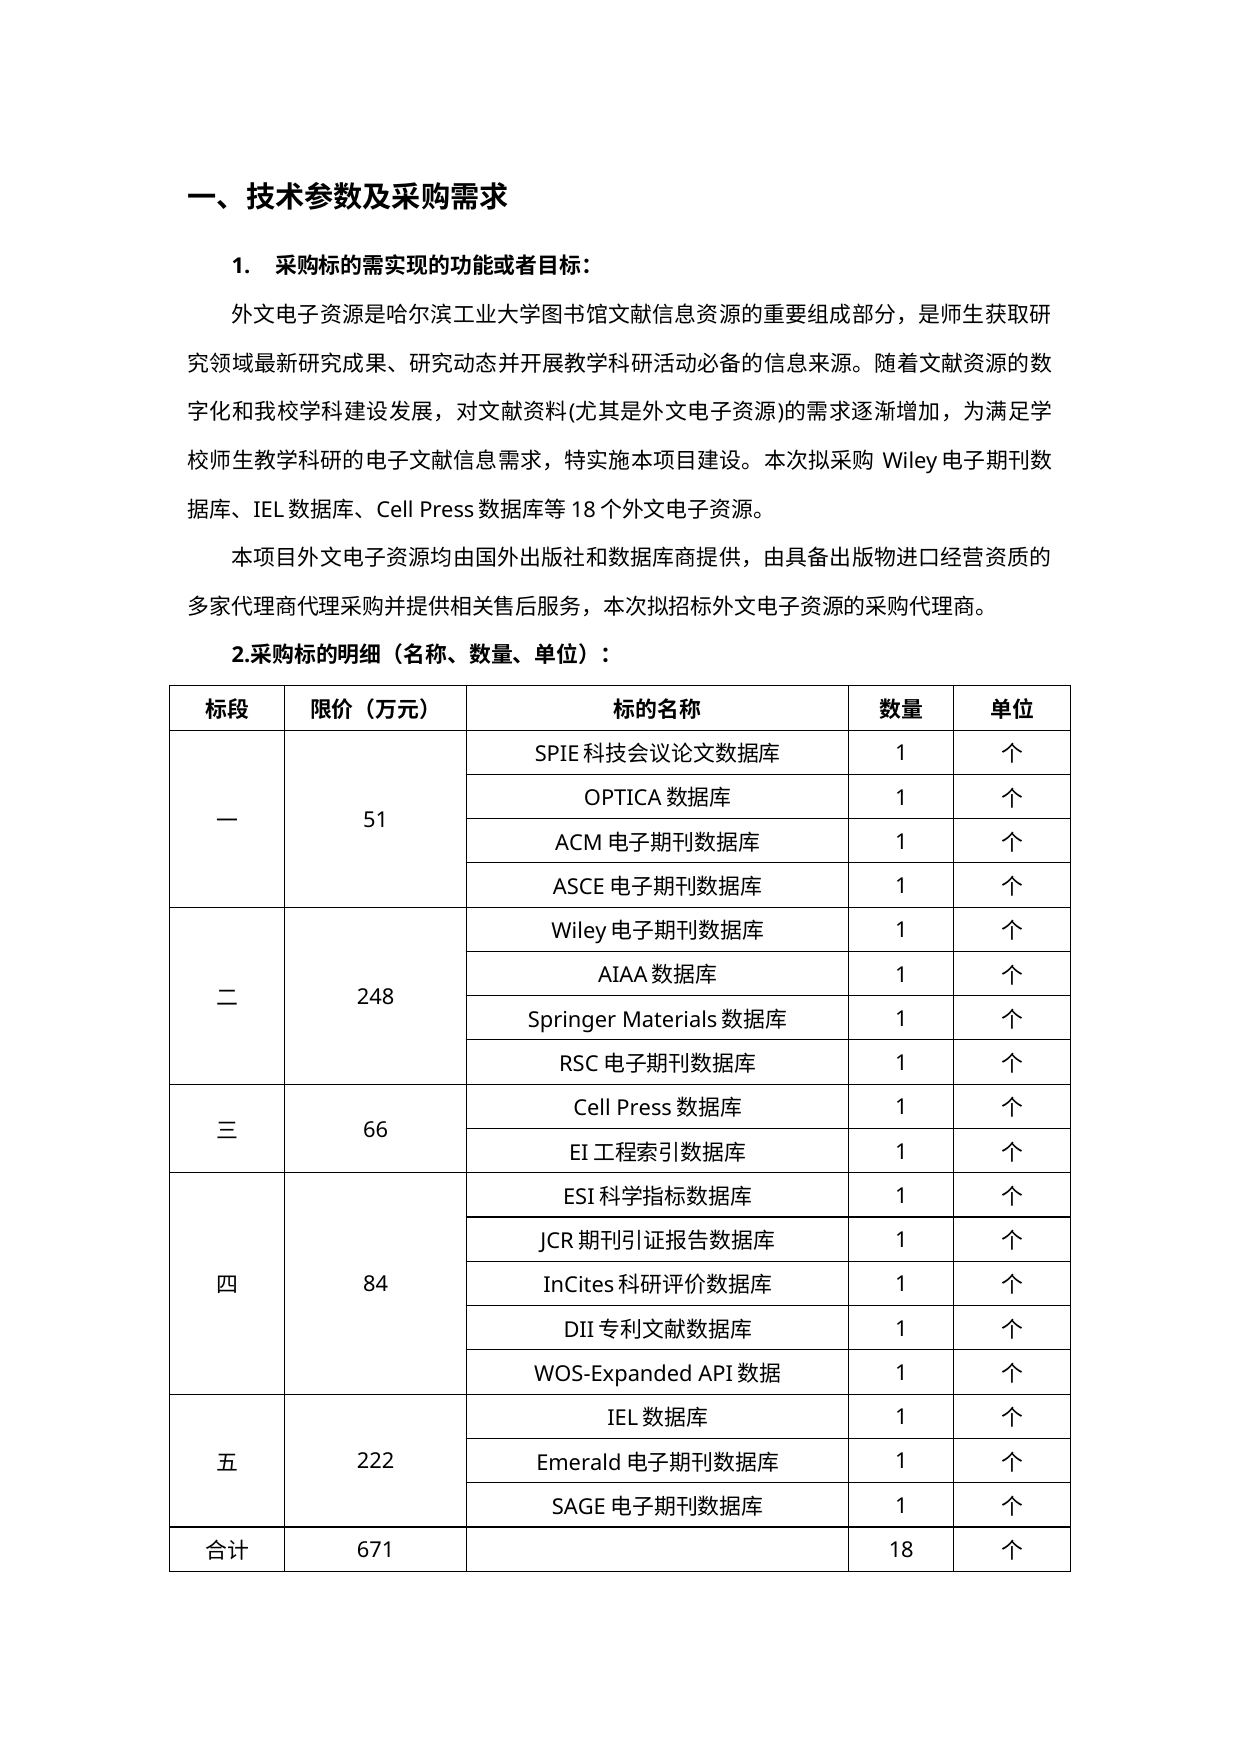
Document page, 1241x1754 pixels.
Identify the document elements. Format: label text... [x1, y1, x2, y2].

table_cell AIAA数据库 [467, 952, 848, 995]
table_cell 五 [170, 1395, 284, 1526]
table_cell SPIE科技会议论文数据库 [467, 731, 848, 774]
table_cell 个 [954, 1350, 1070, 1393]
table_cell WOS-Expanded API数据 [467, 1350, 848, 1393]
table_cell 1 [849, 1040, 953, 1084]
table_cell ESI科学指标数据库 [467, 1173, 848, 1216]
table_cell SAGE电子期刊数据库 [467, 1483, 848, 1526]
table_cell OPTICA数据库 [467, 775, 848, 818]
table_cell 66 [285, 1085, 466, 1172]
table_cell EI工程索引数据库 [467, 1129, 848, 1172]
table_header 标段 [170, 686, 284, 729]
table_cell 1 [849, 819, 953, 862]
table_cell 671 [285, 1528, 466, 1571]
table_cell 1 [849, 952, 953, 995]
table_cell 个 [954, 1262, 1070, 1305]
table_cell 个 [954, 1483, 1070, 1526]
table_cell 个 [954, 819, 1070, 862]
table_cell Wiley电子期刊数据库 [467, 908, 848, 951]
table_cell 18 [849, 1528, 953, 1571]
table_cell ACM电子期刊数据库 [467, 819, 848, 862]
text 1. 采购标的需实现的功能或者目标： [187, 248, 1053, 281]
table_header 单位 [954, 686, 1070, 729]
table_cell 合计 [170, 1528, 284, 1571]
table_cell 1 [849, 1085, 953, 1128]
table_cell [467, 1528, 848, 1571]
table_header 限价（万元） [285, 686, 466, 729]
table_cell 个 [954, 863, 1070, 907]
table_header 标的名称 [467, 686, 848, 729]
table_cell 1 [849, 1218, 953, 1261]
text 2.采购标的明细（名称、数量、单位）： [187, 637, 1053, 669]
table_cell 1 [849, 1350, 953, 1393]
table_cell 三 [170, 1085, 284, 1172]
table_cell 1 [849, 1439, 953, 1482]
table_cell 个 [954, 996, 1070, 1039]
text 本项目外文电子资源均由国外出版社和数据库商提供，由具备出版物进口经营资质的多家代理商代理采购并提供相关售后服务，本次拟招标外文电子资源的采购代理商。 [187, 540, 1053, 621]
table_cell 1 [849, 775, 953, 818]
table_cell 1 [849, 1129, 953, 1172]
table_cell 个 [954, 1040, 1070, 1084]
table_cell 1 [849, 1262, 953, 1305]
table_cell 个 [954, 952, 1070, 995]
table_cell IEL数据库 [467, 1395, 848, 1438]
table_cell Cell Press数据库 [467, 1085, 848, 1128]
table_cell 51 [285, 731, 466, 907]
table_cell ASCE电子期刊数据库 [467, 863, 848, 907]
table_cell 个 [954, 731, 1070, 774]
table_cell 1 [849, 996, 953, 1039]
table_cell 1 [849, 1483, 953, 1526]
table_cell 个 [954, 1218, 1070, 1261]
table_cell 84 [285, 1173, 466, 1393]
table_cell 个 [954, 775, 1070, 818]
table_cell InCites科研评价数据库 [467, 1262, 848, 1305]
table_cell RSC电子期刊数据库 [467, 1040, 848, 1084]
table_cell Emerald电子期刊数据库 [467, 1439, 848, 1482]
table_cell DII专利文献数据库 [467, 1306, 848, 1349]
table_cell 个 [954, 908, 1070, 951]
table_cell 1 [849, 1173, 953, 1216]
table_cell 个 [954, 1306, 1070, 1349]
table_cell Springer Materials数据库 [467, 996, 848, 1039]
table_cell 222 [285, 1395, 466, 1526]
table_cell 248 [285, 908, 466, 1084]
table_cell 一 [170, 731, 284, 907]
table_cell 1 [849, 731, 953, 774]
table_cell 个 [954, 1129, 1070, 1172]
table_cell 二 [170, 908, 284, 1084]
table_cell 个 [954, 1439, 1070, 1482]
table_cell 1 [849, 1306, 953, 1349]
table_header 数量 [849, 686, 953, 729]
table_cell 1 [849, 908, 953, 951]
table_cell JCR期刊引证报告数据库 [467, 1218, 848, 1261]
table_cell 个 [954, 1528, 1070, 1571]
text 一、技术参数及采购需求 [187, 162, 1053, 227]
table_cell 1 [849, 863, 953, 907]
table_cell 四 [170, 1173, 284, 1393]
table_cell 个 [954, 1085, 1070, 1128]
text 外文电子资源是哈尔滨工业大学图书馆文献信息资源的重要组成部分，是师生获取研究领域最新研究成果、研究动态并开展教学科研活动必备的信息来源。随着文献资源的数字化和我校学科建设发展，对文献资料(尤其是外文电子资源)的需求逐渐增加，为满足学校师生教学科研的电子文献信息需求，特实施本项目建设。本次拟采购Wiley电子期刊数据库、IEL数据库、Cell Press数据库等18个外文电子资源。 [187, 296, 1053, 524]
table_cell 1 [849, 1395, 953, 1438]
table_cell 个 [954, 1395, 1070, 1438]
table_cell 个 [954, 1173, 1070, 1216]
